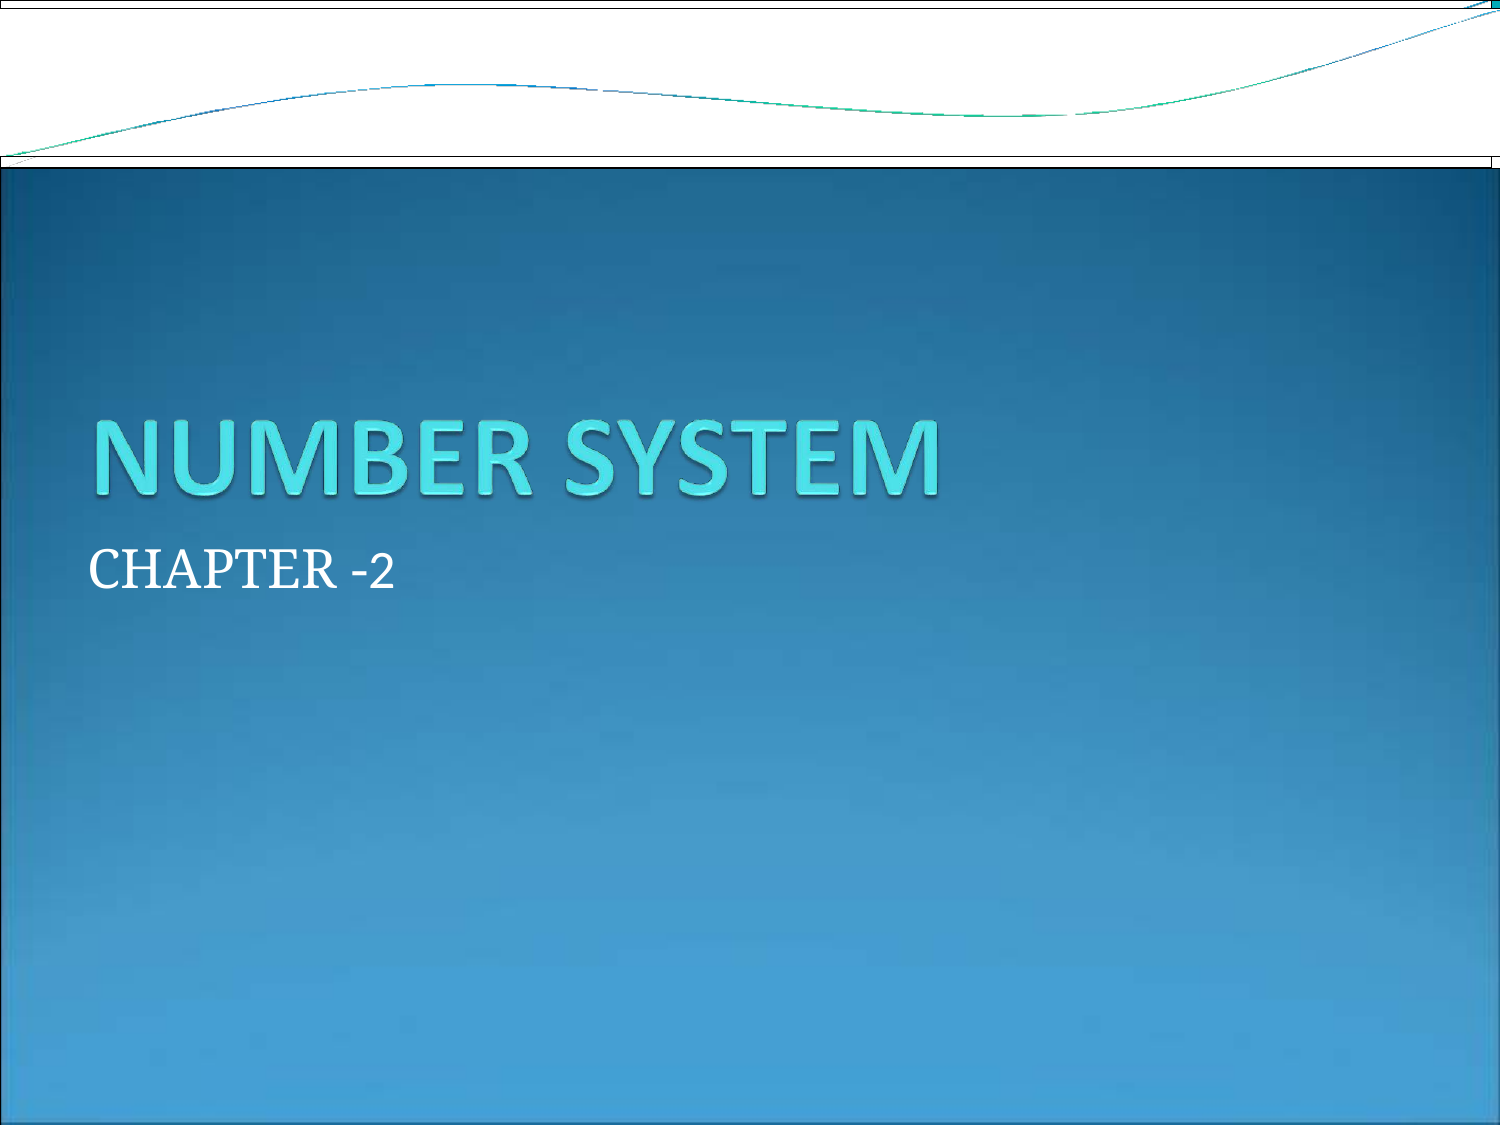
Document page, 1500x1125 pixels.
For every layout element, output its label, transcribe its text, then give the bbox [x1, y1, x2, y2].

picture [1492, 157, 1500, 168]
picture [1473, 1, 1491, 8]
picture [1, 1, 1482, 8]
picture [1, 157, 1491, 167]
picture [1492, 1, 1500, 8]
text CHAPTER -2 [87, 536, 1500, 602]
picture [0, 9, 1500, 156]
picture [1, 169, 1500, 1125]
